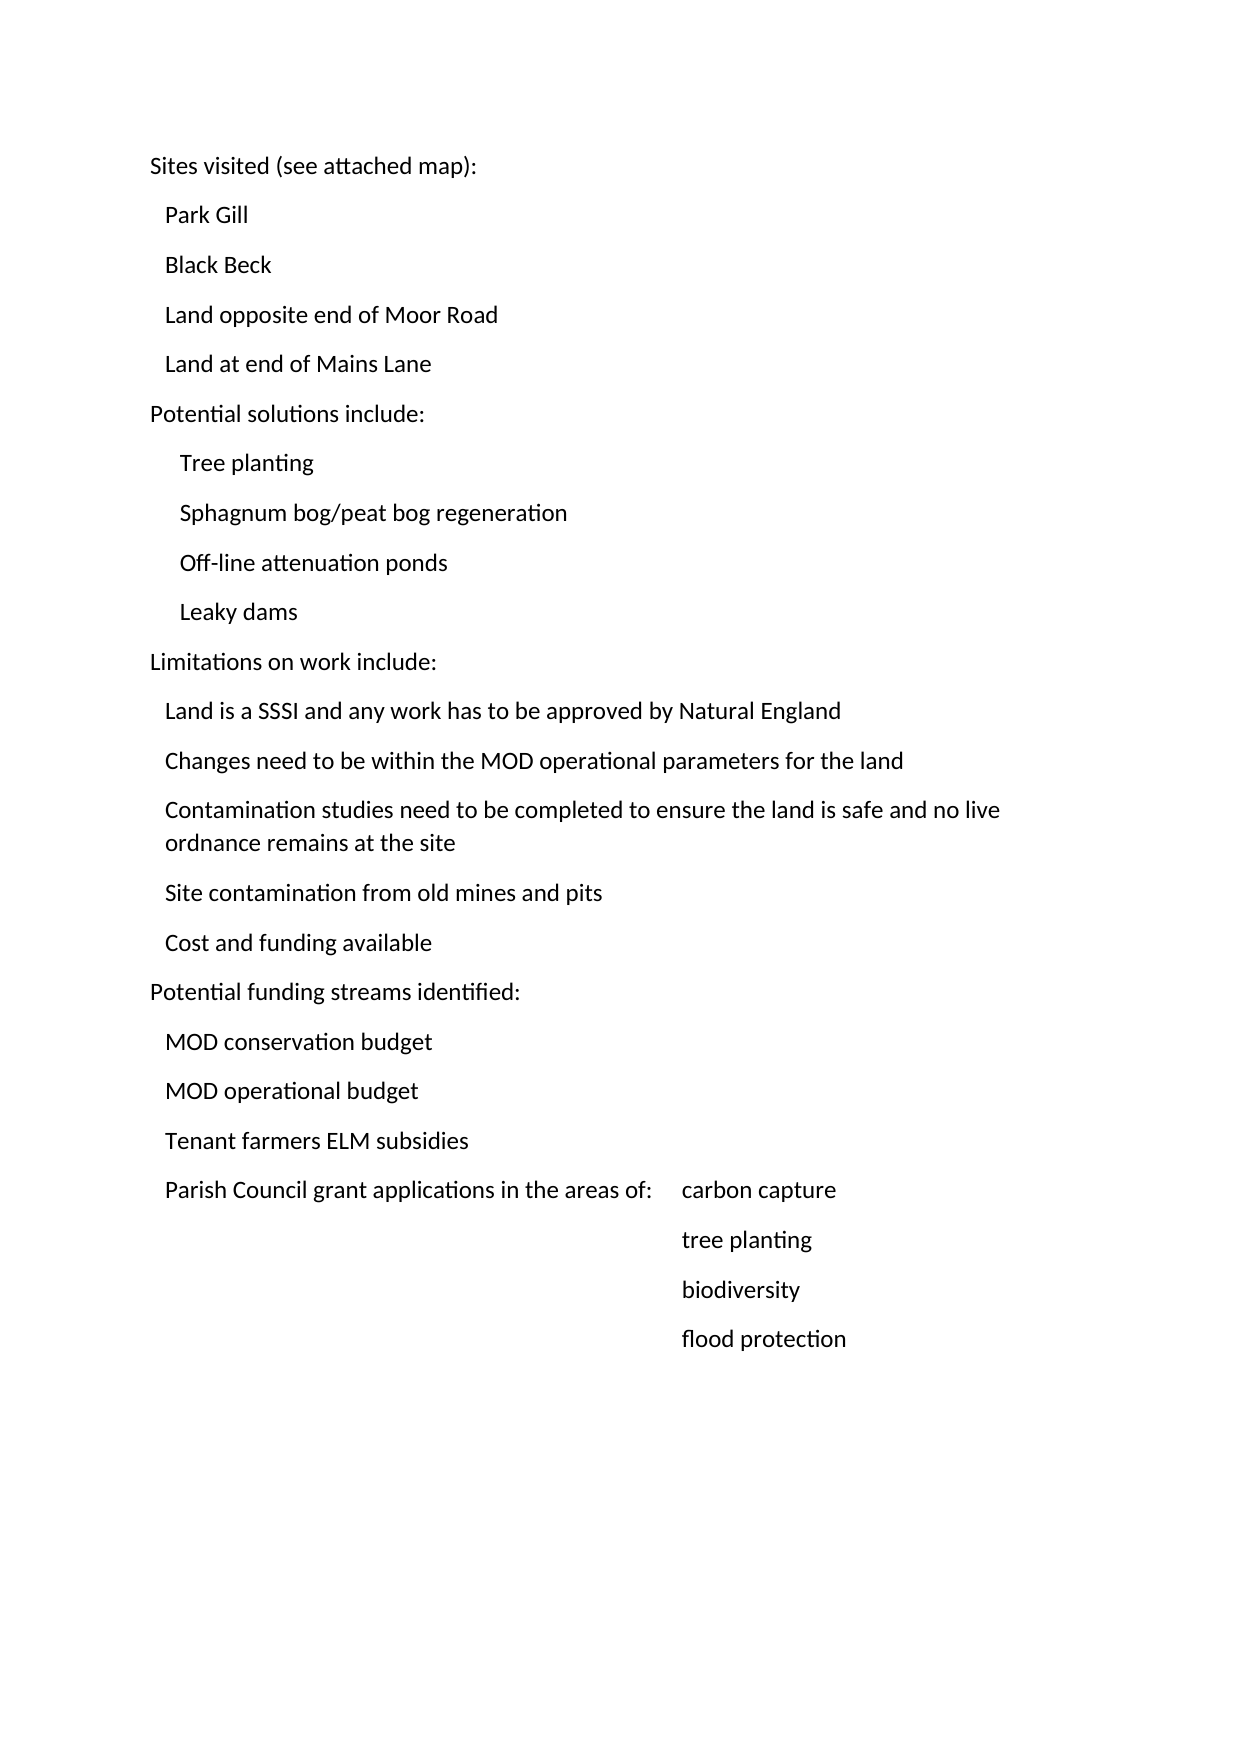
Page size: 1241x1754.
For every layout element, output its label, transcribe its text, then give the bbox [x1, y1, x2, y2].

text Park Gill [165, 199, 1090, 230]
text Changes need to be within the MOD operational parameters for the land [165, 745, 1090, 776]
text Potential solutions include: [150, 398, 1090, 428]
text Tree planting [179, 447, 1090, 478]
text Off-line attenuation ponds [179, 547, 1090, 577]
text Black Beck [165, 249, 1090, 280]
text Parish Council grant applications in the areas of: carbon capture [165, 1174, 1090, 1205]
text Leaky dams [179, 596, 1090, 627]
text Sites visited (see attached map): [150, 150, 1090, 181]
text Land is a SSSI and any work has to be approved by Natural England [165, 695, 1090, 726]
text MOD conservation budget [165, 1026, 1090, 1056]
text Land opposite end of Moor Road [165, 299, 1090, 329]
text Limitations on work include: [150, 646, 1090, 676]
text MOD operational budget [165, 1075, 1090, 1106]
text Land at end of Mains Lane [165, 348, 1090, 379]
text Cost and funding available [165, 927, 1090, 957]
text Site contamination from old mines and pits [165, 877, 1090, 908]
text Potential funding streams identified: [150, 976, 1090, 1007]
text biodiversity [165, 1274, 1090, 1304]
text Tenant farmers ELM subsidies [165, 1125, 1090, 1156]
text Contamination studies need to be completed to ensure the land is safe and no live ordnance remains at the site [165, 794, 1090, 858]
text Sphagnum bog/peat bog regeneration [179, 497, 1090, 528]
text tree planting [165, 1224, 1090, 1255]
text flood protection [165, 1323, 1090, 1354]
